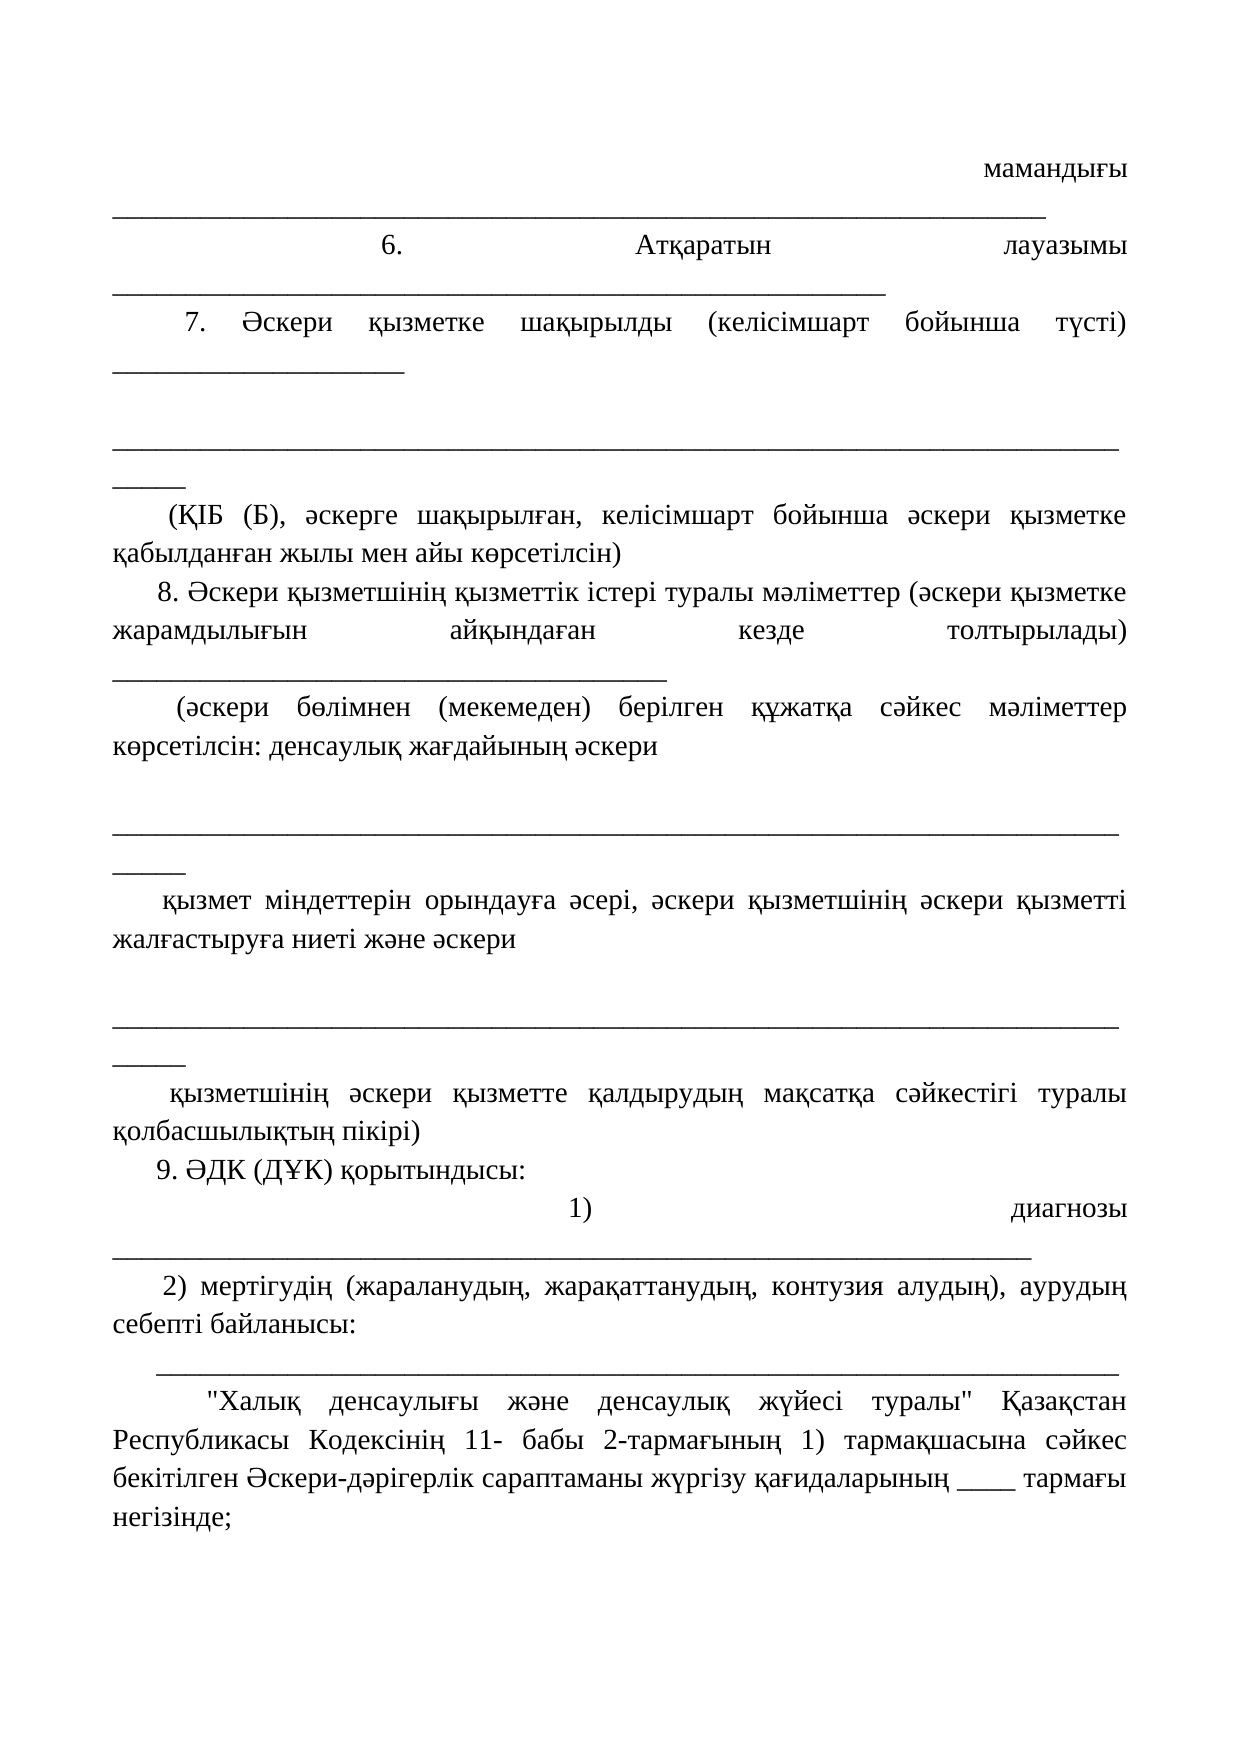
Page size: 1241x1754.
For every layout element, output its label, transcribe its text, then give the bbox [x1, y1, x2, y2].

text қызметшінің әскери қызметте қалдырудың мақсатқа сәйкестігі туралы қолбасшылықтың пікірі) [112, 1075, 1128, 1147]
text (әскери бөлімнен (мекемеден) берілген құжатқа сәйкес мәліметтер көрсетілсін: денсаулық жағдайының әскери [112, 689, 1128, 762]
text __________________________________________________________________ [112, 1345, 1128, 1378]
text мамандығы ________________________________________________________________ [112, 150, 1128, 222]
text 7. Әскери қызметке шақырылды (келісімшарт бойынша түсті) ____________________ [112, 304, 1128, 376]
text __________________________________________________________________________ [112, 381, 1128, 492]
text 6. Атқаратын лауазымы _____________________________________________________ [112, 227, 1128, 299]
text __________________________________________________________________________ [112, 959, 1128, 1070]
text (ҚІБ (Б), әскерге шақырылған, келісімшарт бойынша әскери қызметке қабылданған жылы мен айы көрсетілсін) [112, 497, 1128, 569]
text 2) мертігудің (жараланудың, жарақаттанудың, контузия алудың), аурудың себепті байланысы: [112, 1268, 1128, 1340]
text "Халық денсаулығы және денсаулық жүйесі туралы" Қазақстан Республикасы Кодексінің 11- бабы 2-тармағының 1) тармақшасына сәйкес бекітілген Әскери-дәрігерлік сараптаманы жүргізу қағидаларының ____ тармағы негізінде; [112, 1383, 1128, 1532]
text 1) диагнозы _______________________________________________________________ [112, 1191, 1128, 1263]
text __________________________________________________________________________ [112, 767, 1128, 877]
text қызмет міндеттерін орындауға әсері, әскери қызметшінің әскери қызметті жалғастыруға ниеті және әскери [112, 882, 1128, 954]
text 9. ӘДК (ДҰК) қорытындысы: [112, 1152, 1128, 1186]
text 8. Әскери қызметшінің қызметтік істері туралы мәліметтер (әскери қызметке жарамдылығын айқындаған кезде толтырылады) ______________________________________ [112, 574, 1128, 684]
